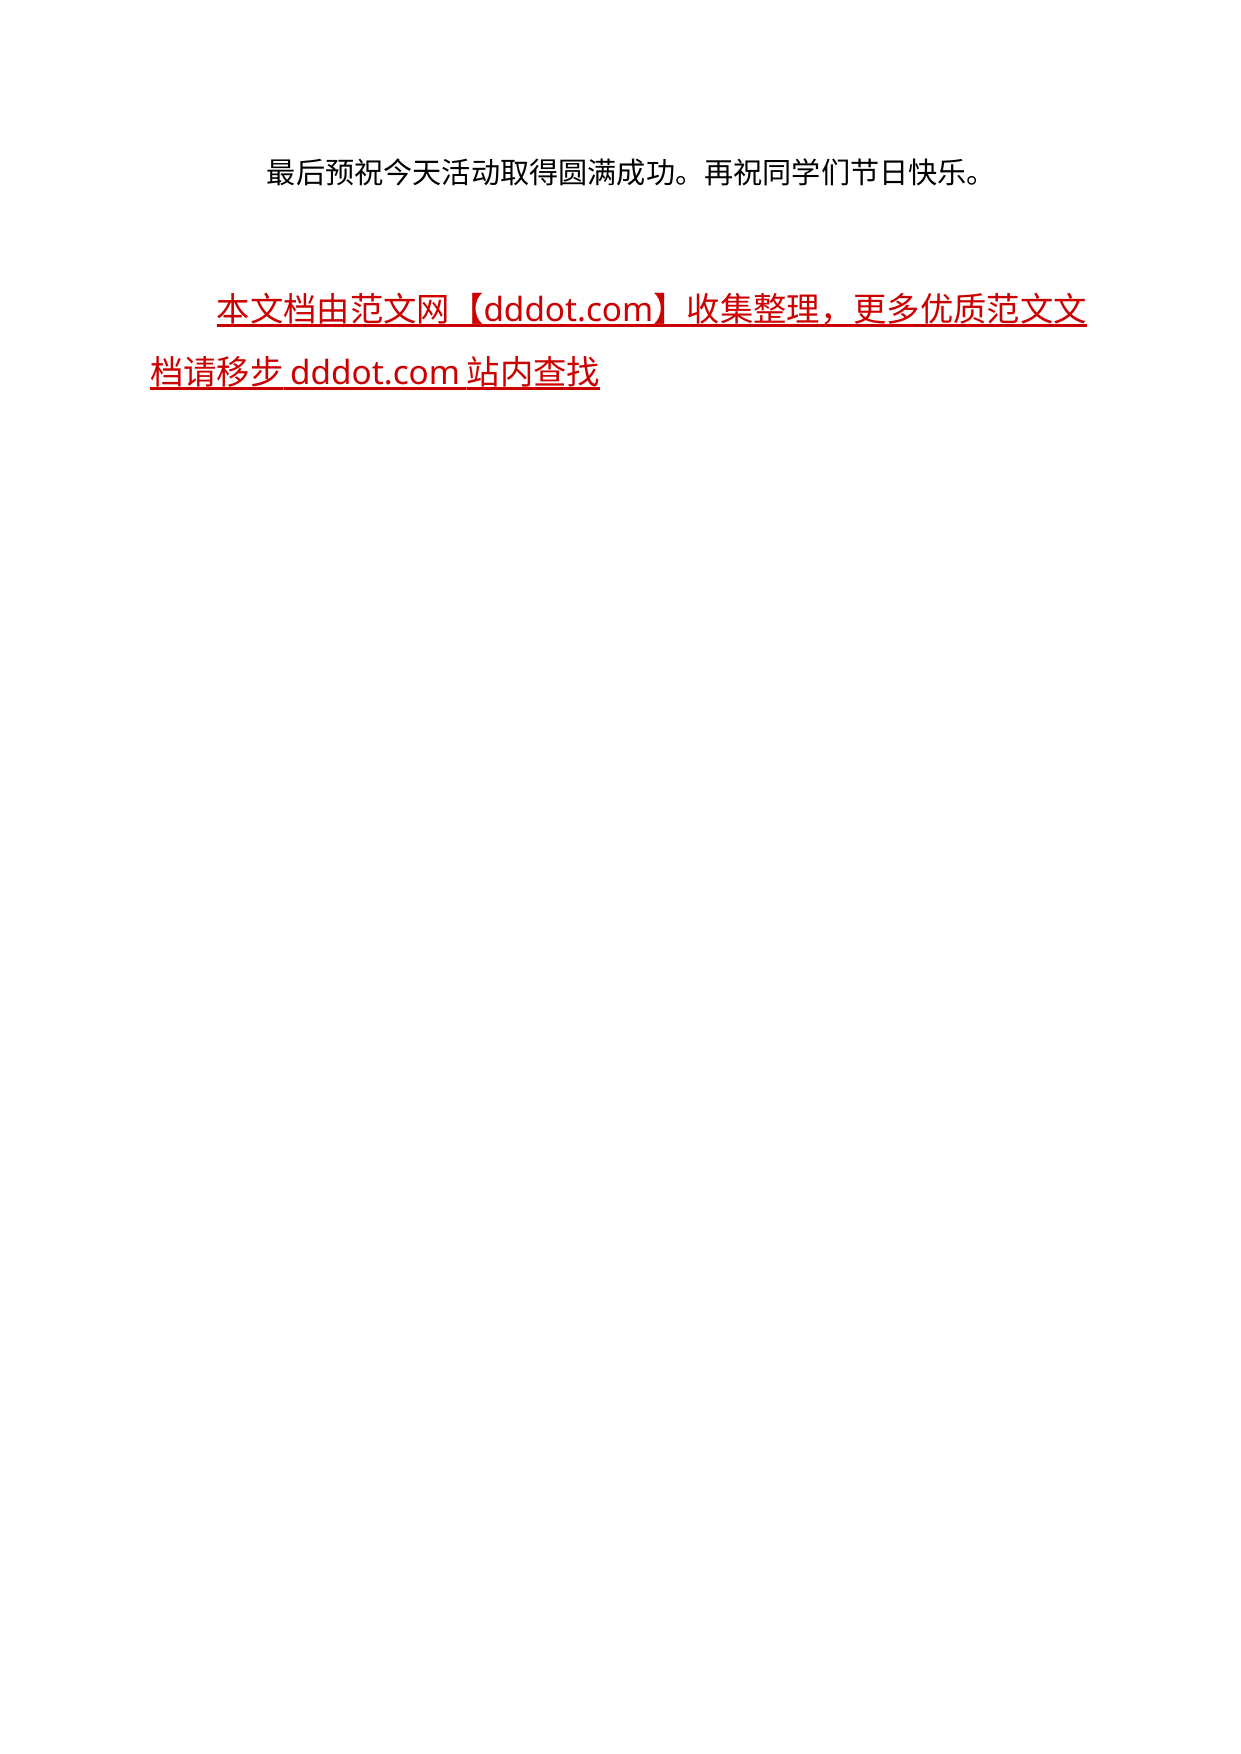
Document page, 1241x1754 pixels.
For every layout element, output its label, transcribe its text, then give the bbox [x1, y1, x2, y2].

text 最后预祝今天活动取得圆满成功。再祝同学们节日快乐。 [150, 150, 1090, 192]
text 本文档由范文网【dddot.com】收集整理，更多优质范文文档请移步dddot.com站内查找 [150, 283, 1090, 394]
